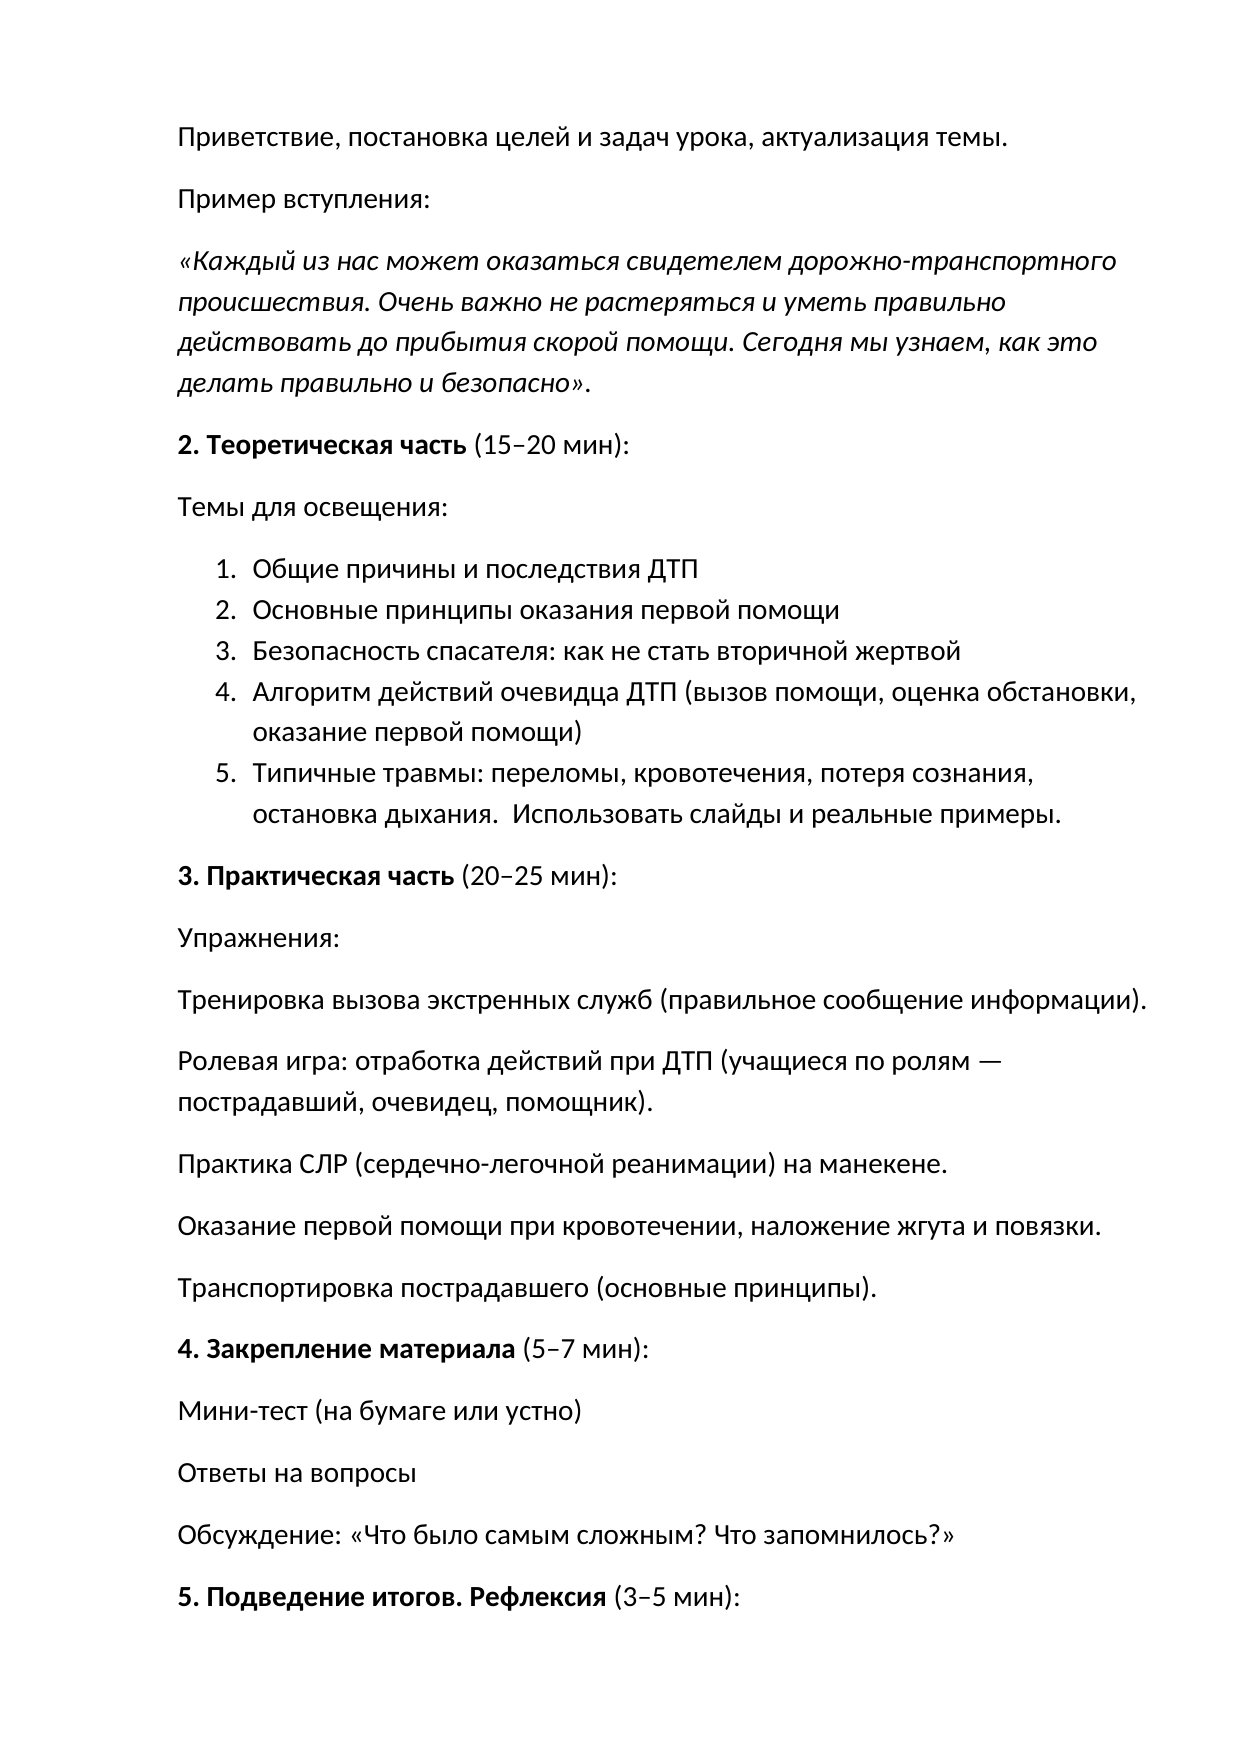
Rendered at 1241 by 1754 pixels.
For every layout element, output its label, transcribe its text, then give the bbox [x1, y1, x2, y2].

text 4. Закрепление материала (5–7 мин): [177, 1331, 1152, 1366]
text Мини-тест (на бумаге или устно) [177, 1392, 1152, 1428]
text 5. Подведение итогов. Рефлексия (3–5 мин): [177, 1578, 1152, 1613]
text Темы для освещения: [177, 488, 1152, 524]
text Упражнения: [177, 919, 1152, 954]
text «Каждый из нас может оказаться свидетелем дорожно-транспортного происшествия. Очень важно не растеряться и уметь правильно действовать до прибытия скорой помощи. Сегодня мы узнаем, как это делать правильно и безопасно». [177, 242, 1152, 400]
text Пример вступления: [177, 180, 1152, 216]
list Алгоритм действий очевидца ДТП (вызов помощи, оценка обстановки, оказание первой помощи) [215, 673, 1152, 749]
list Основные принципы оказания первой помощи [215, 591, 1152, 626]
list Типичные травмы: переломы, кровотечения, потеря сознания, остановка дыхания. Использовать слайды и реальные примеры. [215, 754, 1152, 831]
text Оказание первой помощи при кровотечении, наложение жгута и повязки. [177, 1207, 1152, 1243]
list Общие причины и последствия ДТП [215, 550, 1152, 585]
text Приветствие, постановка целей и задач урока, актуализация темы. [177, 118, 1152, 154]
text Практика СЛР (сердечно-легочной реанимации) на манекене. [177, 1145, 1152, 1181]
list Безопасность спасателя: как не стать вторичной жертвой [215, 632, 1152, 667]
text Ответы на вопросы [177, 1454, 1152, 1490]
text Транспортировка пострадавшего (основные принципы). [177, 1269, 1152, 1304]
text 3. Практическая часть (20–25 мин): [177, 857, 1152, 893]
text Ролевая игра: отработка действий при ДТП (учащиеся по ролям — пострадавший, очевидец, помощник). [177, 1042, 1152, 1119]
text Обсуждение: «Что было самым сложным? Что запомнилось?» [177, 1516, 1152, 1551]
text Тренировка вызова экстренных служб (правильное сообщение информации). [177, 981, 1152, 1016]
text 2. Теоретическая часть (15–20 мин): [177, 426, 1152, 462]
